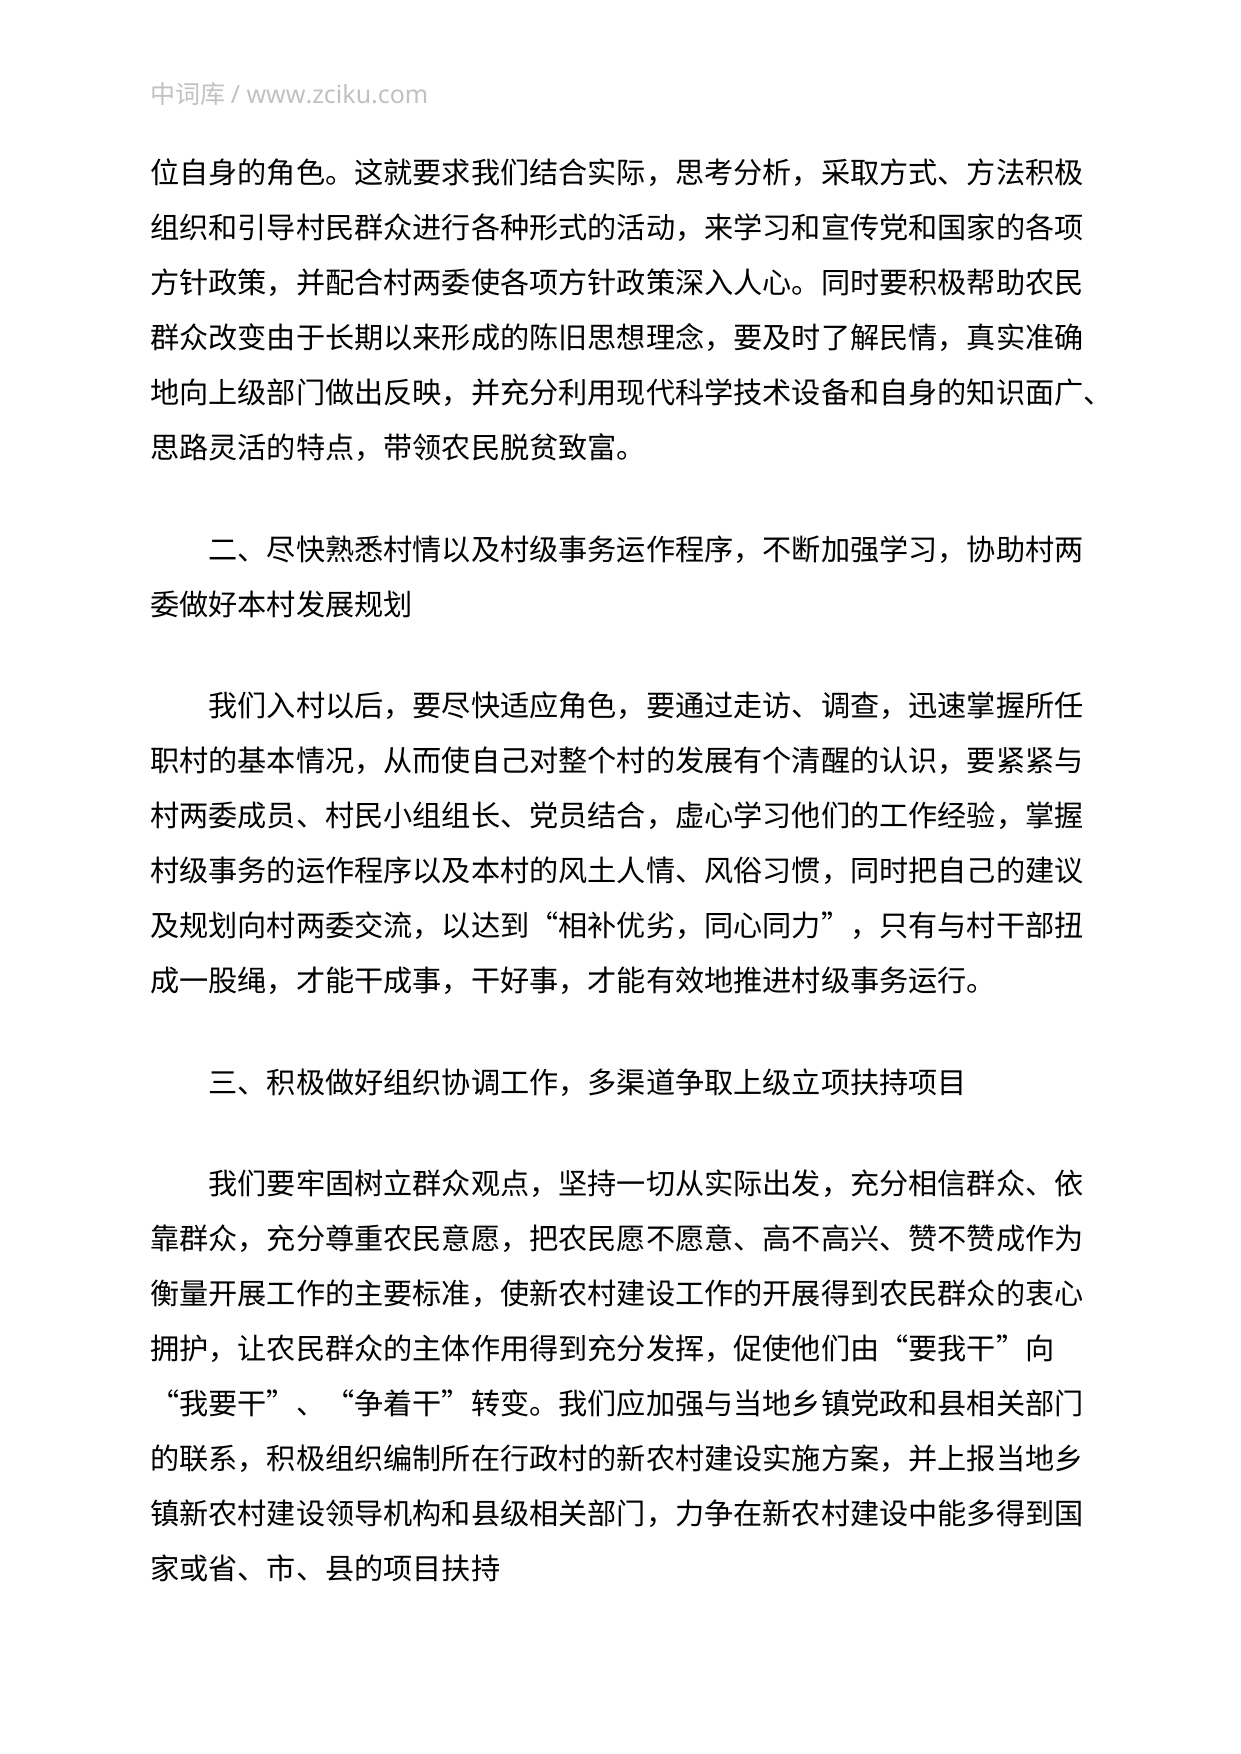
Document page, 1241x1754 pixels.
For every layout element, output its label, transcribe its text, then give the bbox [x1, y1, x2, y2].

text 三、积极做好组织协调工作，多渠道争取上级立项扶持项目 [150, 1059, 1090, 1101]
text 我们入村以后，要尽快适应角色，要通过走访、调查，迅速掌握所任职村的基本情况，从而使自己对整个村的发展有个清醒的认识，要紧紧与村两委成员、村民小组组长、党员结合，虚心学习他们的工作经验，掌握村级事务的运作程序以及本村的风土人情、风俗习惯，同时把自己的建议及规划向村两委交流，以达到“相补优劣，同心同力”，只有与村干部扭成一股绳，才能干成事，干好事，才能有效地推进村级事务运行。 [150, 683, 1090, 1000]
text 我们要牢固树立群众观点，坚持一切从实际出发，充分相信群众、依靠群众，充分尊重农民意愿，把农民愿不愿意、高不高兴、赞不赞成作为衡量开展工作的主要标准，使新农村建设工作的开展得到农民群众的衷心拥护，让农民群众的主体作用得到充分发挥，促使他们由“要我干”向“我要干”、“争着干”转变。我们应加强与当地乡镇党政和县相关部门的联系，积极组织编制所在行政村的新农村建设实施方案，并上报当地乡镇新农村建设领导机构和县级相关部门，力争在新农村建设中能多得到国家或省、市、县的项目扶持 [150, 1161, 1090, 1587]
text 二、尽快熟悉村情以及村级事务运作程序，不断加强学习，协助村两委做好本村发展规划 [150, 526, 1090, 623]
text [150, 150, 1090, 467]
